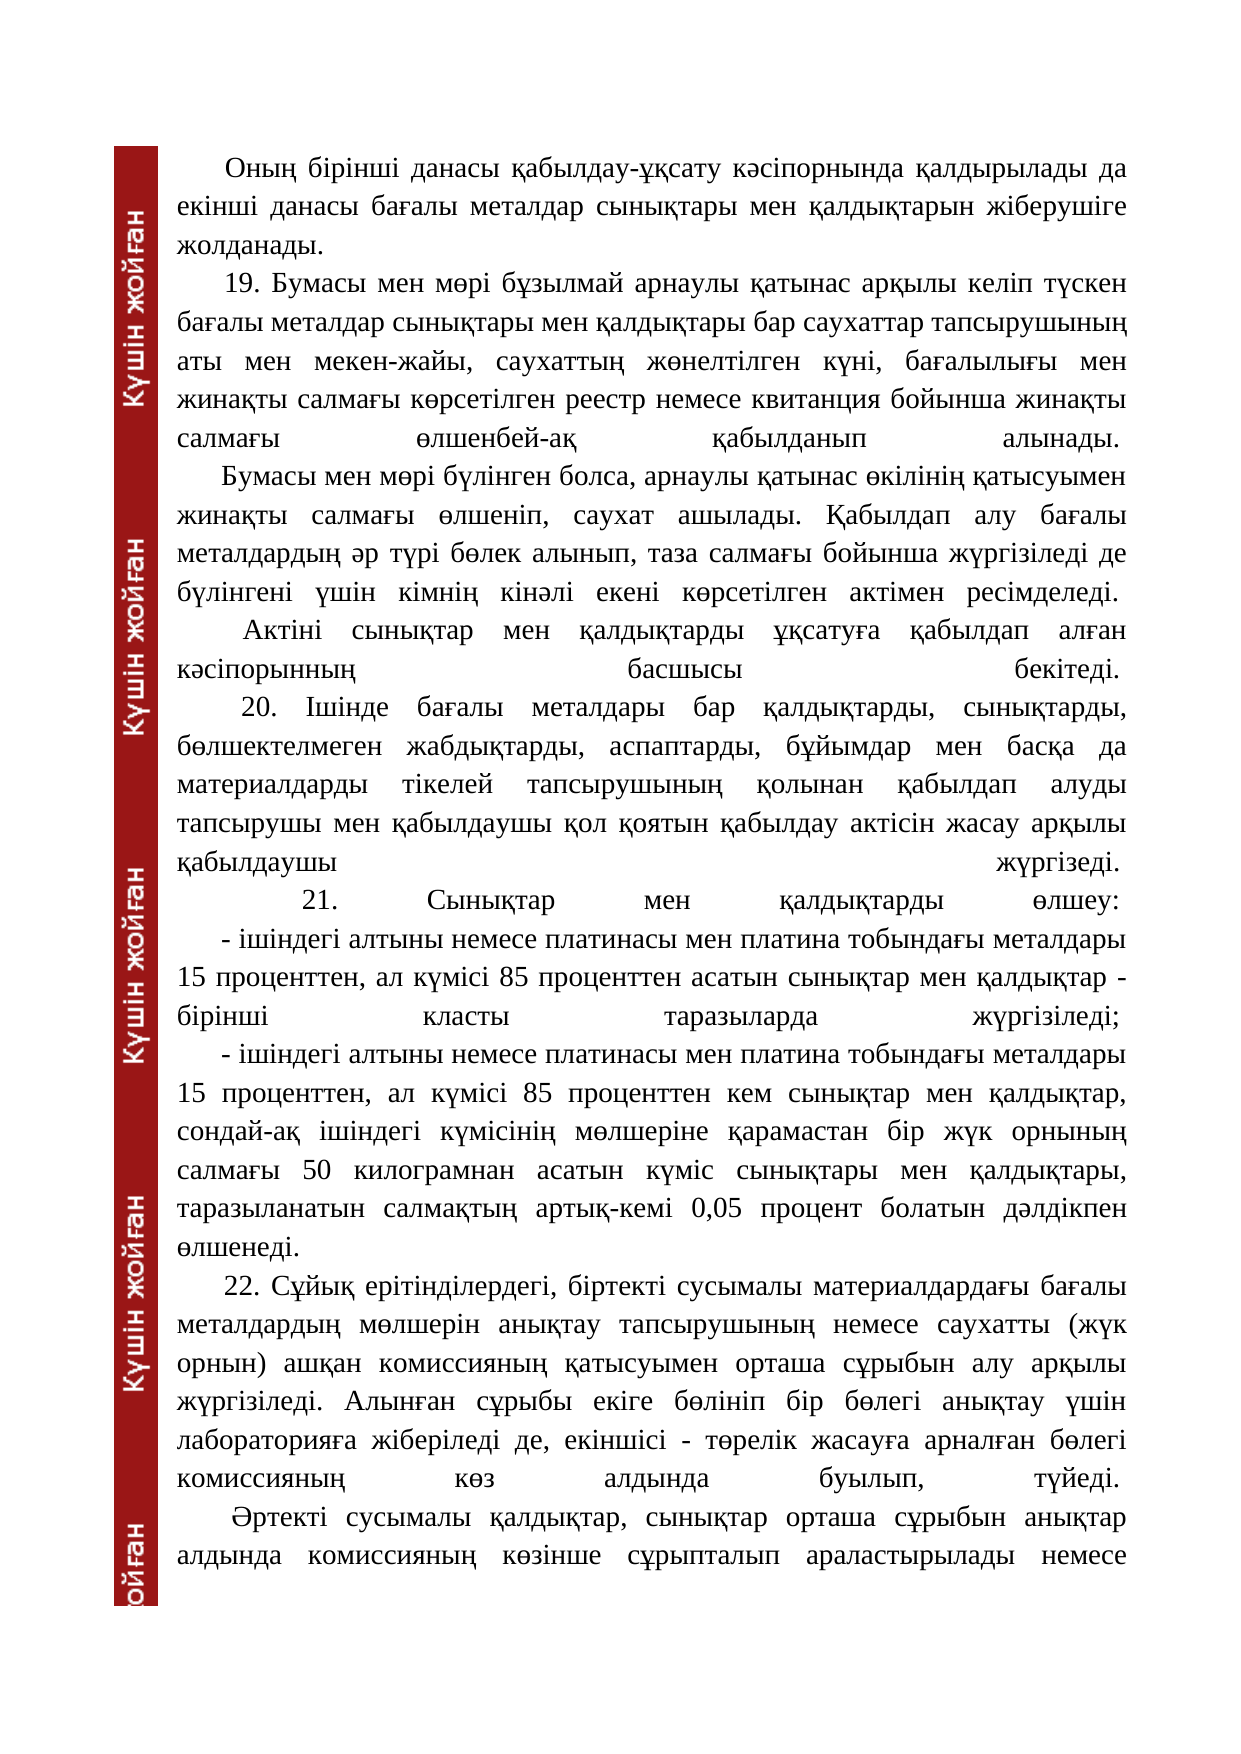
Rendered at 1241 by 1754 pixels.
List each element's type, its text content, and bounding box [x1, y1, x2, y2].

picture [114, 1571, 158, 1606]
picture [114, 146, 158, 150]
